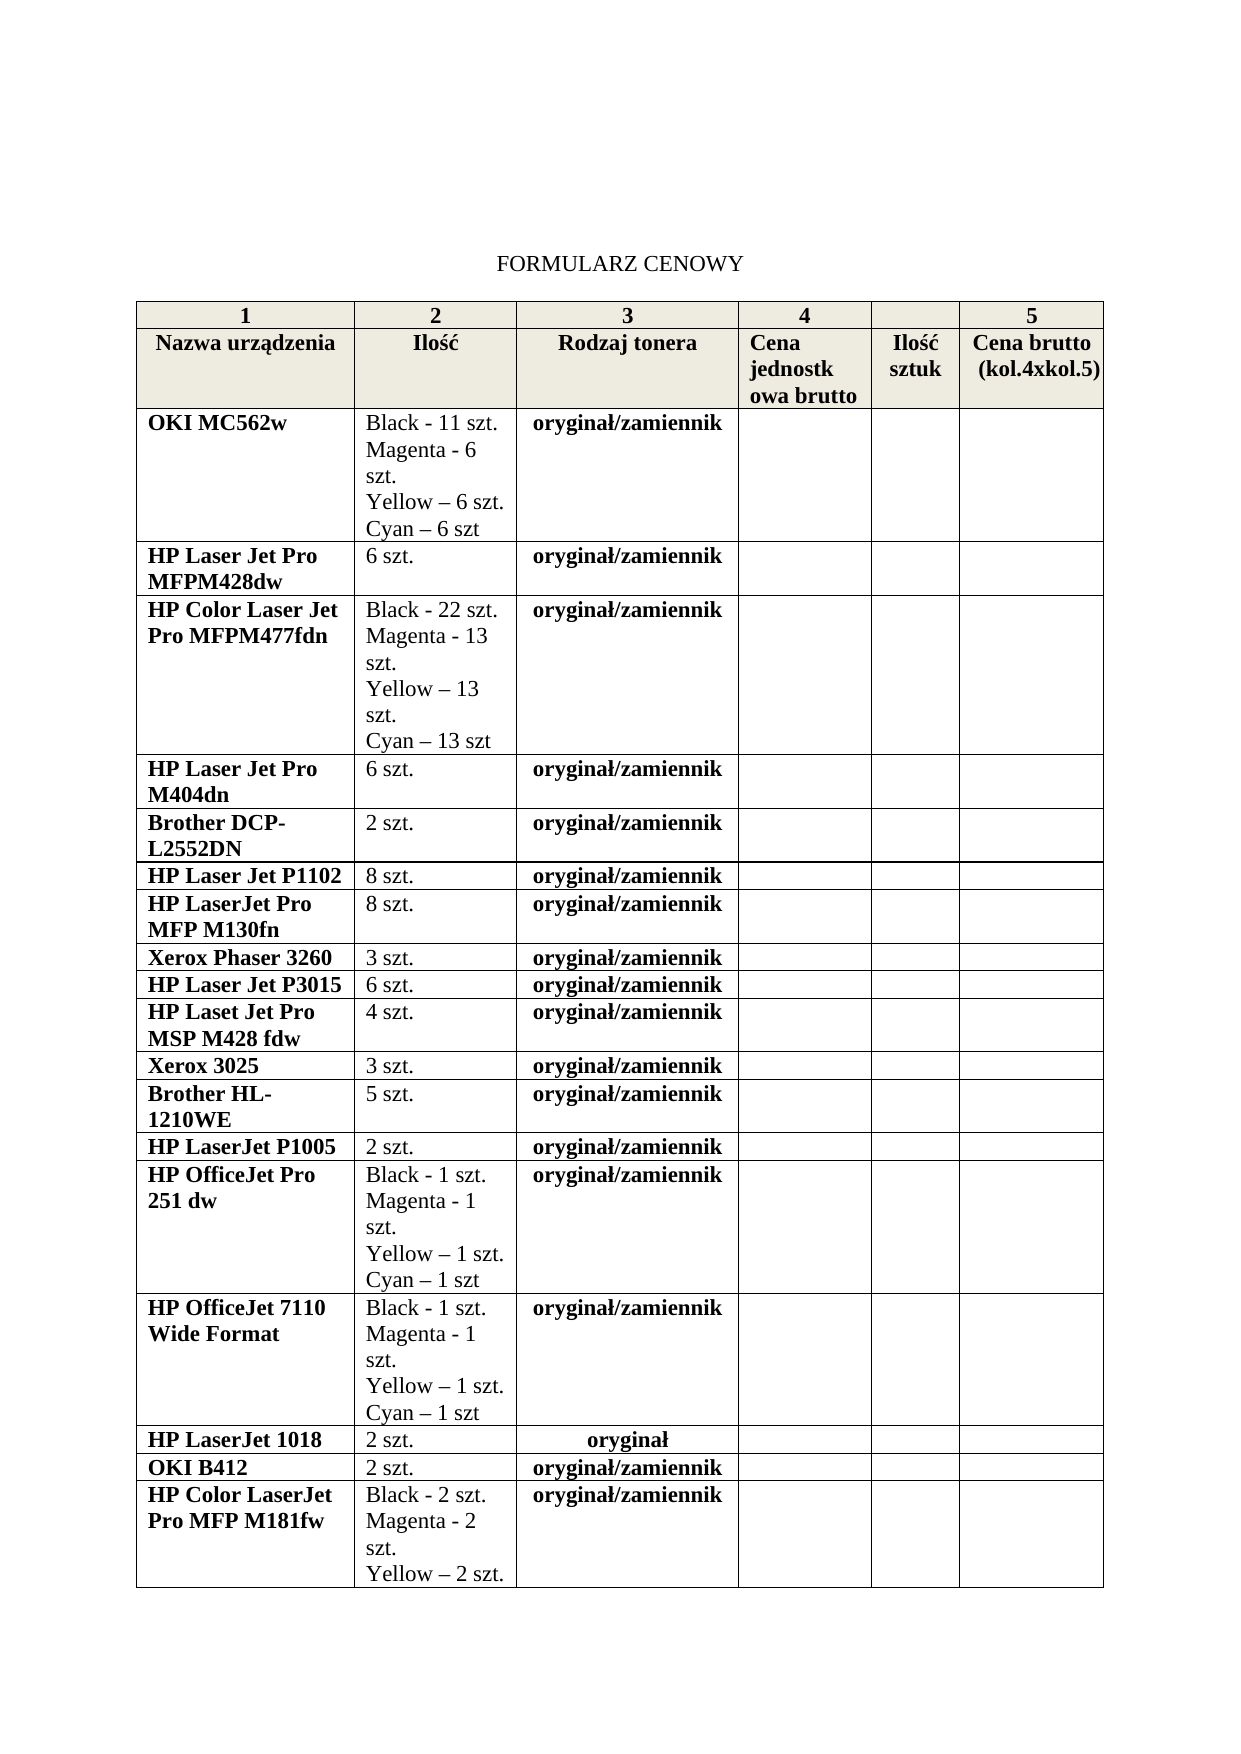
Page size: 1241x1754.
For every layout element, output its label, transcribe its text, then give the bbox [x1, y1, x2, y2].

table_cell 6 szt. [355, 542, 516, 595]
table_cell Cena jednostkowa brutto [739, 329, 871, 408]
table_cell [739, 809, 871, 861]
table_cell Black - 11 szt. Magenta - 6 szt. Yellow – 6 szt. Cyan – 6 szt [355, 409, 516, 541]
table_cell oryginał/zamiennik [517, 863, 738, 889]
table_cell oryginał/zamiennik [517, 1294, 738, 1425]
table_cell OKI B412 [137, 1454, 354, 1480]
table_cell [960, 1294, 1103, 1425]
table_cell 8 szt. [355, 863, 516, 889]
table_cell HP Laser Jet Pro M404dn [137, 755, 354, 808]
table_cell [872, 1481, 959, 1587]
table_cell Xerox 3025 [137, 1052, 354, 1078]
table_cell [739, 1161, 871, 1292]
table_header 5 [960, 302, 1103, 328]
table_cell [960, 890, 1103, 943]
table_cell [739, 596, 871, 754]
table_header 1 [137, 302, 354, 328]
table_cell [739, 863, 871, 889]
table_cell [872, 755, 959, 808]
table_cell [960, 1133, 1103, 1160]
table_cell HP LaserJet 1018 [137, 1426, 354, 1453]
table_cell oryginał/zamiennik [517, 944, 738, 970]
table_cell oryginał/zamiennik [517, 971, 738, 997]
table_cell [960, 409, 1103, 541]
table_cell Black - 1 szt. Magenta - 1 szt. Yellow – 1 szt. Cyan – 1 szt [355, 1294, 516, 1425]
table_cell [739, 542, 871, 595]
table_cell [960, 863, 1103, 889]
table_header 3 [517, 302, 738, 328]
table_cell [960, 1454, 1103, 1480]
table_cell oryginał/zamiennik [517, 890, 738, 943]
table_cell [960, 1426, 1103, 1453]
table_cell [960, 1080, 1103, 1132]
table_cell Ilość [355, 329, 516, 408]
table_cell [960, 999, 1103, 1051]
table_cell oryginał/zamiennik [517, 1454, 738, 1480]
table_cell 3 szt. [355, 1052, 516, 1078]
table_cell Ilość sztuk [872, 329, 959, 408]
table_cell [739, 944, 871, 970]
table_cell [960, 1481, 1103, 1587]
table_cell 6 szt. [355, 971, 516, 997]
table_cell HP Color Laser Jet Pro MFPM477fdn [137, 596, 354, 754]
table_cell [872, 1294, 959, 1425]
table_cell 5 szt. [355, 1080, 516, 1132]
table_cell [739, 1080, 871, 1132]
table_cell oryginał/zamiennik [517, 596, 738, 754]
table_cell 8 szt. [355, 890, 516, 943]
table_cell [872, 596, 959, 754]
table_cell [739, 755, 871, 808]
table_cell [739, 1426, 871, 1453]
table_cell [137, 1481, 354, 1587]
table_cell [739, 999, 871, 1051]
table_cell [872, 1052, 959, 1078]
table_cell Nazwa urządzenia [137, 329, 354, 408]
table_cell [872, 809, 959, 861]
table_cell HP LaserJet Pro MFP M130fn [137, 890, 354, 943]
table_cell [739, 890, 871, 943]
table_cell oryginał/zamiennik [517, 1161, 738, 1292]
text FORMULARZ CENOWY [148, 250, 1093, 276]
table_cell oryginał/zamiennik [517, 1481, 738, 1587]
table_cell [739, 971, 871, 997]
table_cell [960, 596, 1103, 754]
table_header 4 [739, 302, 871, 328]
table_cell [872, 890, 959, 943]
table_cell [739, 409, 871, 541]
table_cell [872, 1454, 959, 1480]
table_header [872, 302, 959, 328]
table_cell [872, 1133, 959, 1160]
table_cell HP LaserJet P1005 [137, 1133, 354, 1160]
table_cell HP Laser Jet P1102 [137, 863, 354, 889]
table_header 2 [355, 302, 516, 328]
table_cell Black - 22 szt. Magenta - 13 szt. Yellow – 13 szt. Cyan – 13 szt [355, 596, 516, 754]
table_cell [355, 1481, 516, 1587]
table_cell oryginał/zamiennik [517, 409, 738, 541]
table_cell oryginał/zamiennik [517, 755, 738, 808]
table_cell Brother HL-1210WE [137, 1080, 354, 1132]
table_cell Xerox Phaser 3260 [137, 944, 354, 970]
table_cell [960, 1161, 1103, 1292]
table_cell 2 szt. [355, 809, 516, 861]
table_cell oryginał/zamiennik [517, 809, 738, 861]
table_cell HP OfficeJet Pro 251 dw [137, 1161, 354, 1292]
table_cell 2 szt. [355, 1426, 516, 1453]
table_cell 4 szt. [355, 999, 516, 1051]
table_cell Rodzaj tonera [517, 329, 738, 408]
table_cell [872, 1161, 959, 1292]
table_cell oryginał [517, 1426, 738, 1453]
table_cell Cena brutto (kol.4xkol.5) [960, 329, 1103, 408]
table_cell [739, 1454, 871, 1480]
table_cell [872, 971, 959, 997]
table_cell oryginał/zamiennik [517, 1052, 738, 1078]
table_cell HP OfficeJet 7110 Wide Format [137, 1294, 354, 1425]
table_cell [872, 1426, 959, 1453]
table_cell [960, 809, 1103, 861]
table_cell [872, 542, 959, 595]
table_cell 2 szt. [355, 1454, 516, 1480]
table_cell [872, 999, 959, 1051]
table_cell oryginał/zamiennik [517, 999, 738, 1051]
table_cell [960, 971, 1103, 997]
table_cell [872, 863, 959, 889]
table_cell [960, 542, 1103, 595]
table_cell Black - 1 szt. Magenta - 1 szt. Yellow – 1 szt. Cyan – 1 szt [355, 1161, 516, 1292]
table_cell HP Laset Jet Pro MSP M428 fdw [137, 999, 354, 1051]
table_cell HP Laser Jet P3015 [137, 971, 354, 997]
table_cell [872, 409, 959, 541]
table_cell 2 szt. [355, 1133, 516, 1160]
table_cell Brother DCP-L2552DN [137, 809, 354, 861]
table_cell HP Laser Jet Pro MFPM428dw [137, 542, 354, 595]
table_cell 6 szt. [355, 755, 516, 808]
table_cell [872, 944, 959, 970]
table_cell [739, 1481, 871, 1587]
table_cell oryginał/zamiennik [517, 1133, 738, 1160]
table_cell [739, 1294, 871, 1425]
table_cell [960, 755, 1103, 808]
table_cell 3 szt. [355, 944, 516, 970]
table_cell [739, 1052, 871, 1078]
table_cell [960, 1052, 1103, 1078]
table_cell OKI MC562w [137, 409, 354, 541]
table_cell oryginał/zamiennik [517, 542, 738, 595]
table_cell [960, 944, 1103, 970]
table_cell oryginał/zamiennik [517, 1080, 738, 1132]
table_cell [739, 1133, 871, 1160]
table_cell [872, 1080, 959, 1132]
